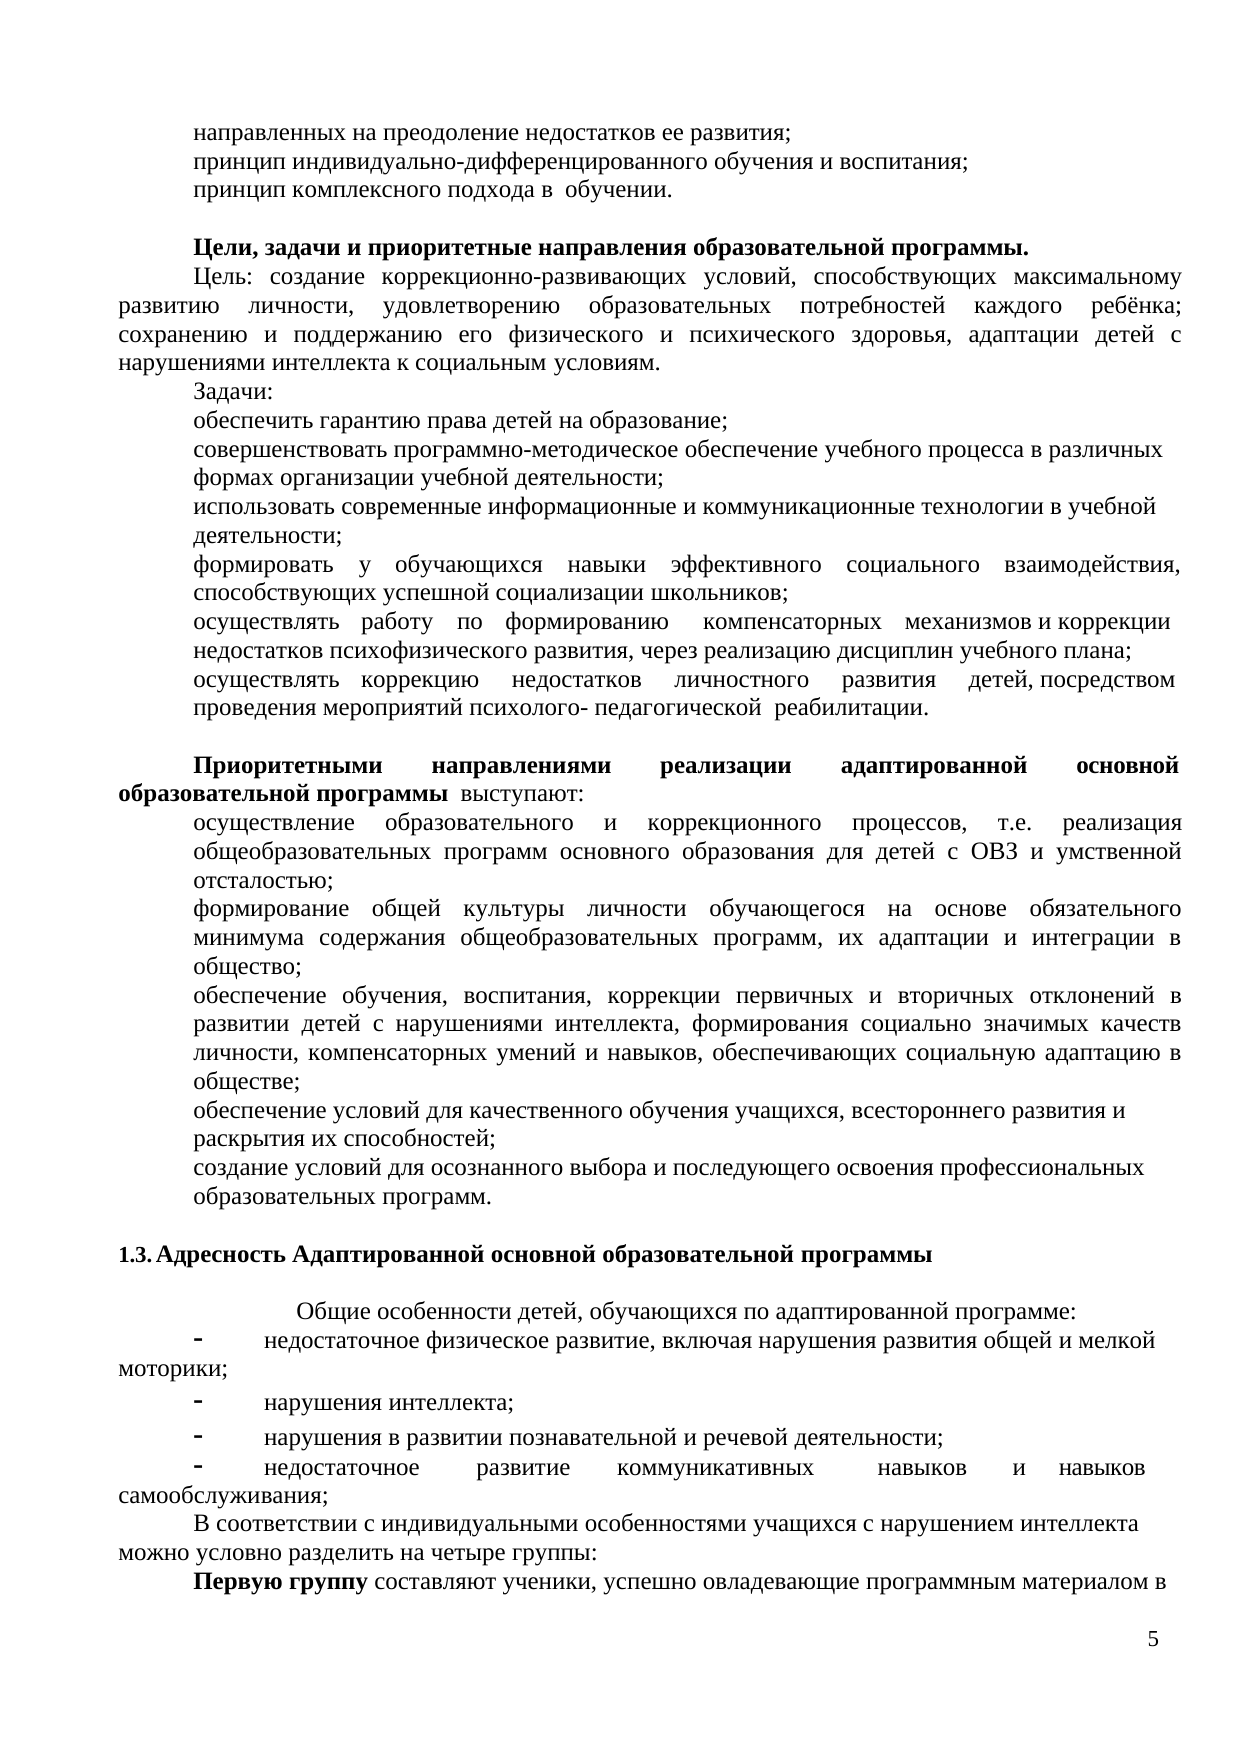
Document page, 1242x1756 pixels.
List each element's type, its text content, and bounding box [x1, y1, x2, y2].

list недостаточное физическое развитие, включая нарушения развития общей и мелкой моторики; [118, 1326, 1182, 1382]
text В соответствии с индивидуальными особенностями учащихся с нарушением интеллекта можно условно разделить на четыре группы: [118, 1508, 1183, 1566]
text обеспечить гарантию права детей на образование; [193, 405, 1219, 434]
text использовать современные информационные и коммуникационные технологии в учебной деятельности; [193, 491, 1219, 549]
text Общие особенности детей, обучающихся по адаптированной программе: [296, 1296, 1219, 1325]
list нарушения в развитии познавательной и речевой деятельности; [193, 1417, 1219, 1452]
text совершенствовать программно-методическое обеспечение учебного процесса в различных формах организации учебной деятельности; [193, 434, 1219, 491]
text создание условий для осознанного выбора и последующего освоения профессиональных образовательных программ. [193, 1152, 1219, 1210]
subtitle Адресность Адаптированной основной образовательной программы [118, 1239, 1219, 1268]
text осуществление образовательного и коррекционного процессов, т.е. реализация общеобразовательных программ основного образования для детей с ОВЗ и умственной отсталостью; [193, 807, 1183, 893]
text обеспечение условий для качественного обучения учащихся, всестороннего развития и раскрытия их способностей; [193, 1095, 1219, 1152]
text осуществлять работу по формированию компенсаторных механизмов и коррекции недостатков психофизического развития, через реализацию дисциплин учебного плана; осуществлять коррекцию недостатков личностного развития детей, посредством проведения мероприятий психолого- педагогической реабилитации. [193, 606, 1180, 721]
text Задачи: [193, 376, 1219, 405]
text обеспечение обучения, воспитания, коррекции первичных и вторичных отклонений в развитии детей с нарушениями интеллекта, формирования социально значимых качеств личности, компенсаторных умений и навыков, обеспечивающих социальную адаптацию в обществе; [193, 980, 1183, 1095]
text Цель: создание коррекционно-развивающих условий, способствующих максимальному развитию личности, удовлетворению образовательных потребностей каждого ребёнка; сохранению и поддержанию его физического и психического здоровья, адаптации детей с нарушениями интеллекта к социальным условиям. [118, 261, 1182, 376]
subtitle Цели, задачи и приоритетные направления образовательной программы. [193, 233, 1219, 261]
text формировать у обучающихся навыки эффективного социального взаимодействия, способствующих успешной социализации школьников; [193, 549, 1182, 606]
text принцип индивидуально-дифференцированного обучения и воспитания; принцип комплексного подхода в обучении. [193, 146, 971, 203]
subtitle Приоритетными направлениями реализации адаптированной основной образовательной программы выступают: [118, 751, 1182, 807]
text Первую группу составляют ученики, успешно овладевающие программным материалом в [193, 1566, 1219, 1595]
list недостаточное развитие коммуникативных навыков и навыков самообслуживания; [118, 1452, 1149, 1508]
list нарушения интеллекта; [193, 1382, 1219, 1417]
text направленных на преодоление недостатков ее развития; [193, 117, 1219, 146]
text формирование общей культуры личности обучающегося на основе обязательного минимума содержания общеобразовательных программ, их адаптации и интеграции в общество; [193, 893, 1182, 980]
